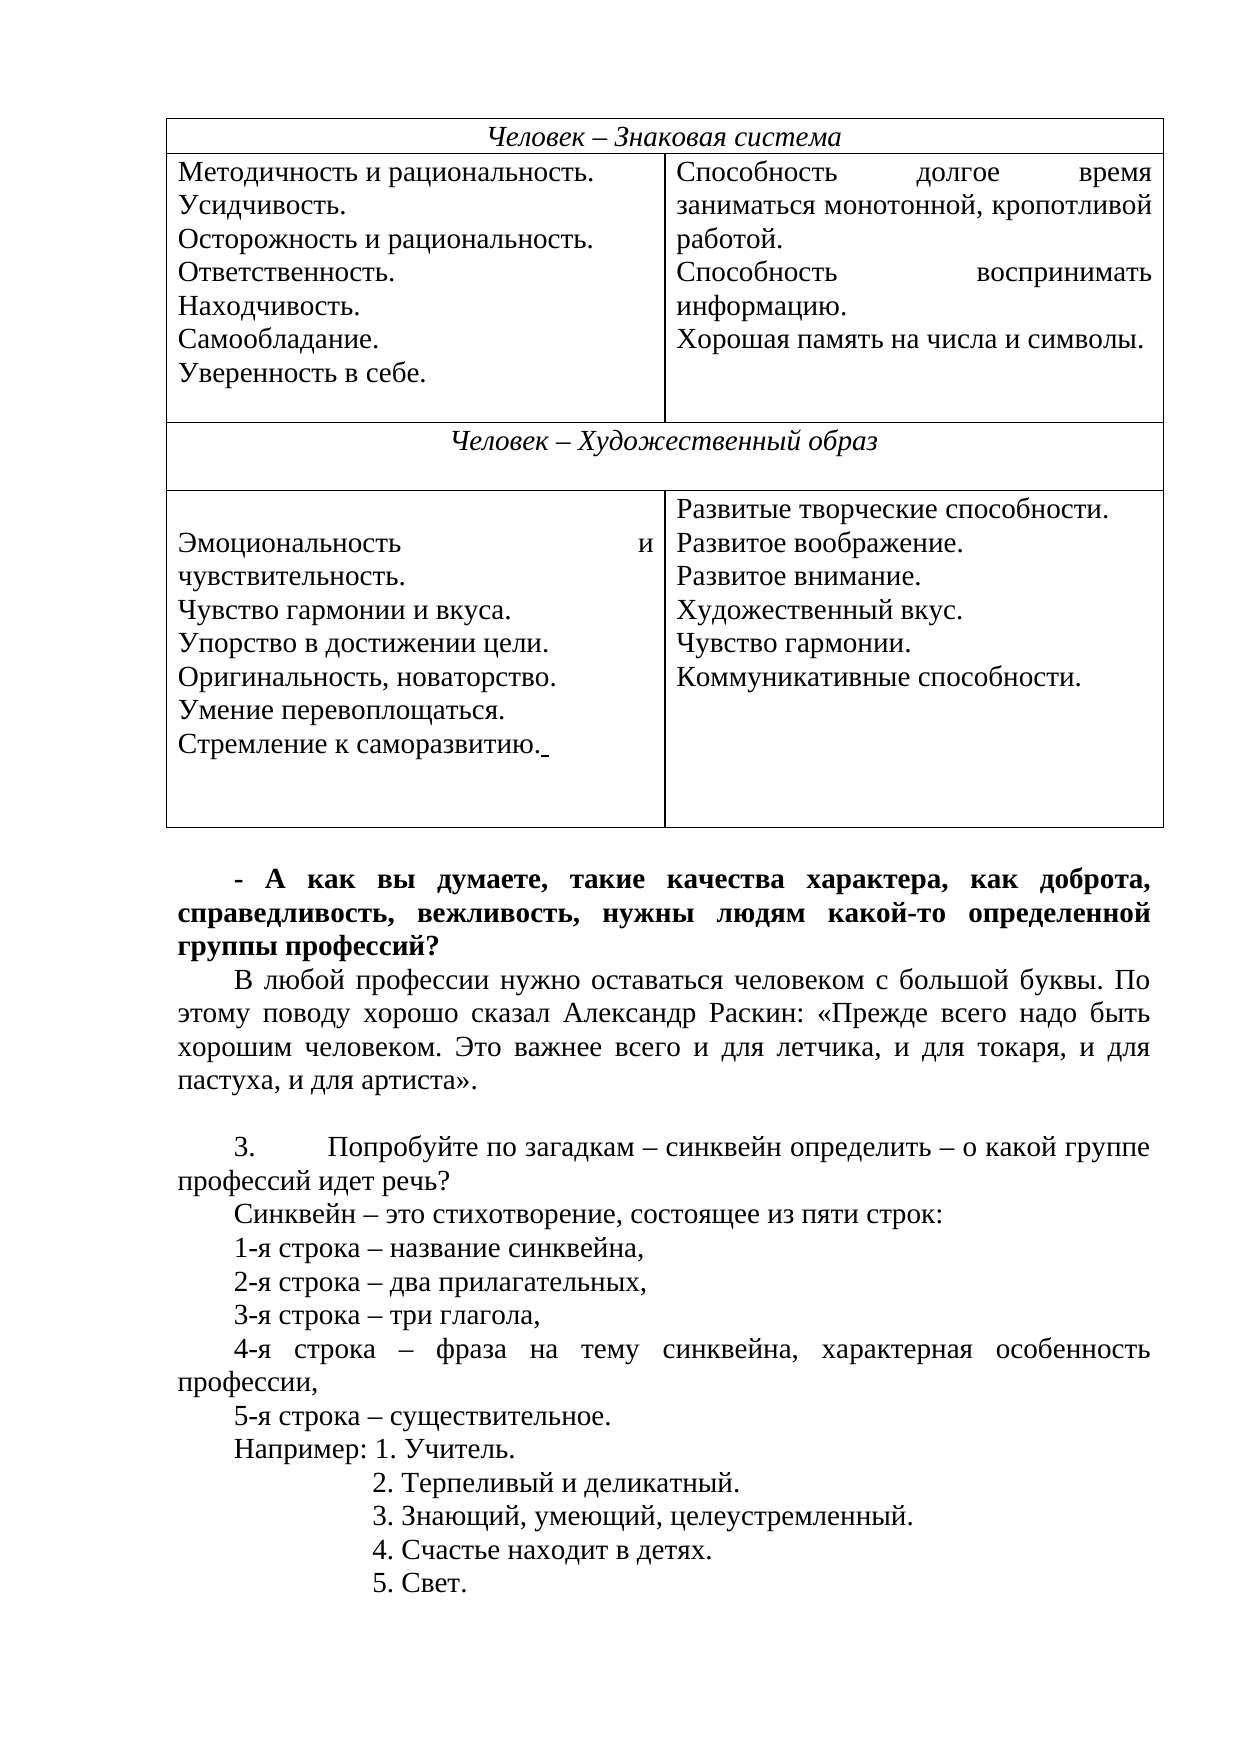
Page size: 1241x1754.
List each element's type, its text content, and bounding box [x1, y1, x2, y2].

text 5-я строка – существительное. [177, 1398, 1152, 1431]
text 4. Счастье находит в детях. [177, 1532, 1152, 1566]
text 5. Свет. [177, 1566, 1152, 1599]
text 4-я строка – фраза на тему синквейна, характерная особенность профессии, [177, 1331, 1152, 1398]
table_cell Эмоциональность и чувствительность. Чувство гармонии и вкуса. Упорство в достижении цели. Оригинальность, новаторство. Умение перевоплощаться. Стремление к саморазвитию. [167, 491, 664, 827]
table_cell Человек – Знаковая система [167, 119, 1163, 153]
table_cell Методичность и рациональность. Усидчивость. Осторожность и рациональность. Ответственность. Находчивость. Самообладание. Уверенность в себе. [167, 154, 664, 422]
text 1-я строка – название синквейна, [177, 1230, 1152, 1264]
table_cell Способность долгое время заниматься монотонной, кропотливой работой. Способность воспринимать информацию. Хорошая память на числа и символы. [666, 154, 1163, 422]
text 2-я строка – два прилагательных, [177, 1264, 1152, 1297]
table_cell Развитые творческие способности. Развитое воображение. Развитое внимание. Художественный вкус. Чувство гармонии. Коммуникативные способности. [666, 491, 1163, 827]
list Попробуйте по загадкам – синквейн определить – о какой группе профессий идет речь? [177, 1129, 1152, 1197]
text - А как вы думаете, такие качества характера, как доброта, справедливость, вежливость, нужны людям какой-то определенной группы профессий? [177, 861, 1152, 962]
text 3-я строка – три глагола, [177, 1297, 1152, 1331]
text 3. Знающий, умеющий, целеустремленный. [177, 1498, 1152, 1532]
text Синквейн – это стихотворение, состоящее из пяти строк: [177, 1197, 1152, 1230]
text В любой профессии нужно оставаться человеком с большой буквы. По этому поводу хорошо сказал Александр Раскин: «Прежде всего надо быть хорошим человеком. Это важнее всего и для летчика, и для токаря, и для пастуха, и для артиста». [177, 962, 1152, 1096]
table_cell Человек – Художественный образ [167, 423, 1163, 490]
text Например: 1. Учитель. [177, 1431, 1152, 1465]
text 2. Терпеливый и деликатный. [177, 1465, 1152, 1498]
